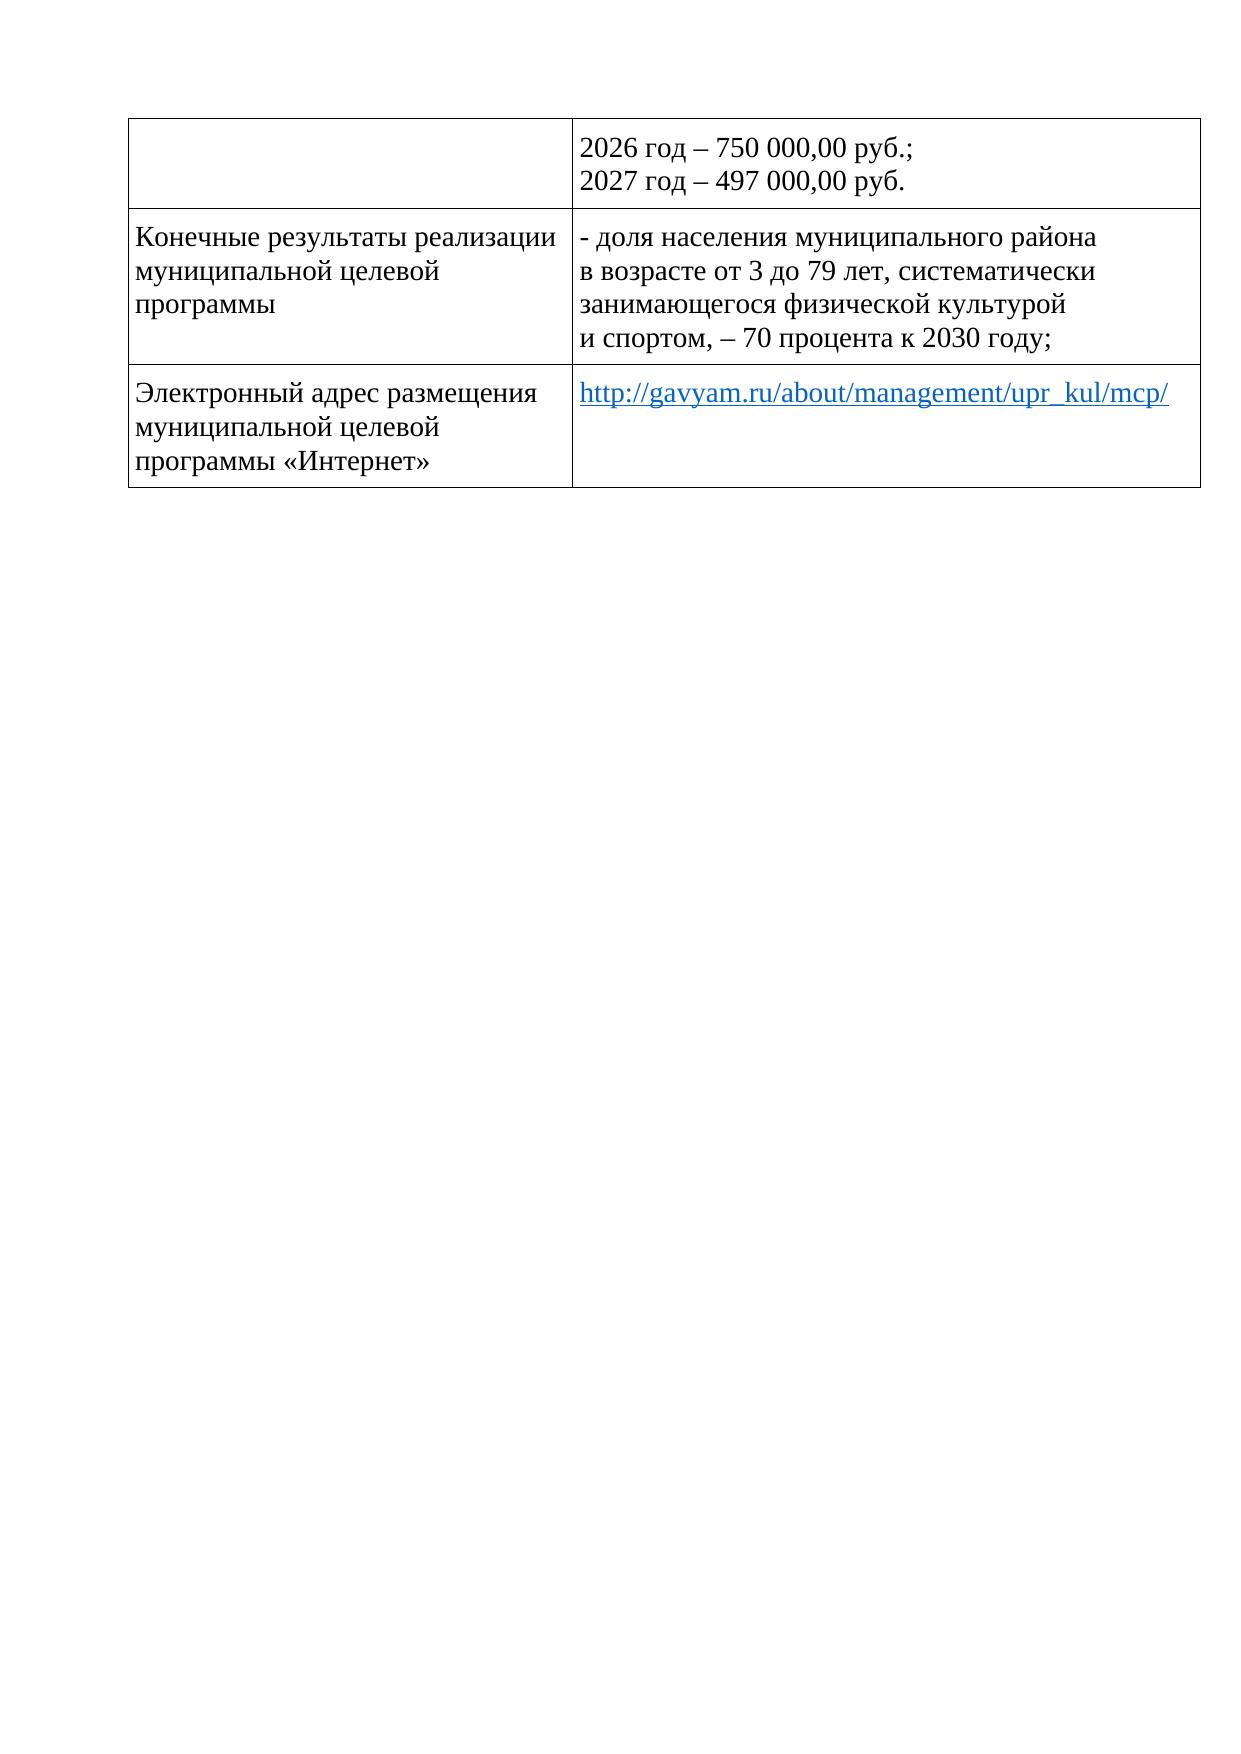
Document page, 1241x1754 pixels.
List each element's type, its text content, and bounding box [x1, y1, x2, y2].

table_cell Электронный адрес размещения муниципальной целевой программы «Интернет» [129, 365, 572, 487]
table_cell Конечные результаты реализации муниципальной целевой программы [129, 209, 572, 364]
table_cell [573, 119, 1200, 207]
table_cell - доля населения муниципального района в возрасте от 3 до 79 лет, систематически занимающегося физической культурой и спортом, – 70 процента к 2030 году; [573, 209, 1200, 364]
table_cell http://gavyam.ru/about/management/upr_kul/mcp/ [573, 365, 1200, 487]
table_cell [129, 119, 572, 207]
